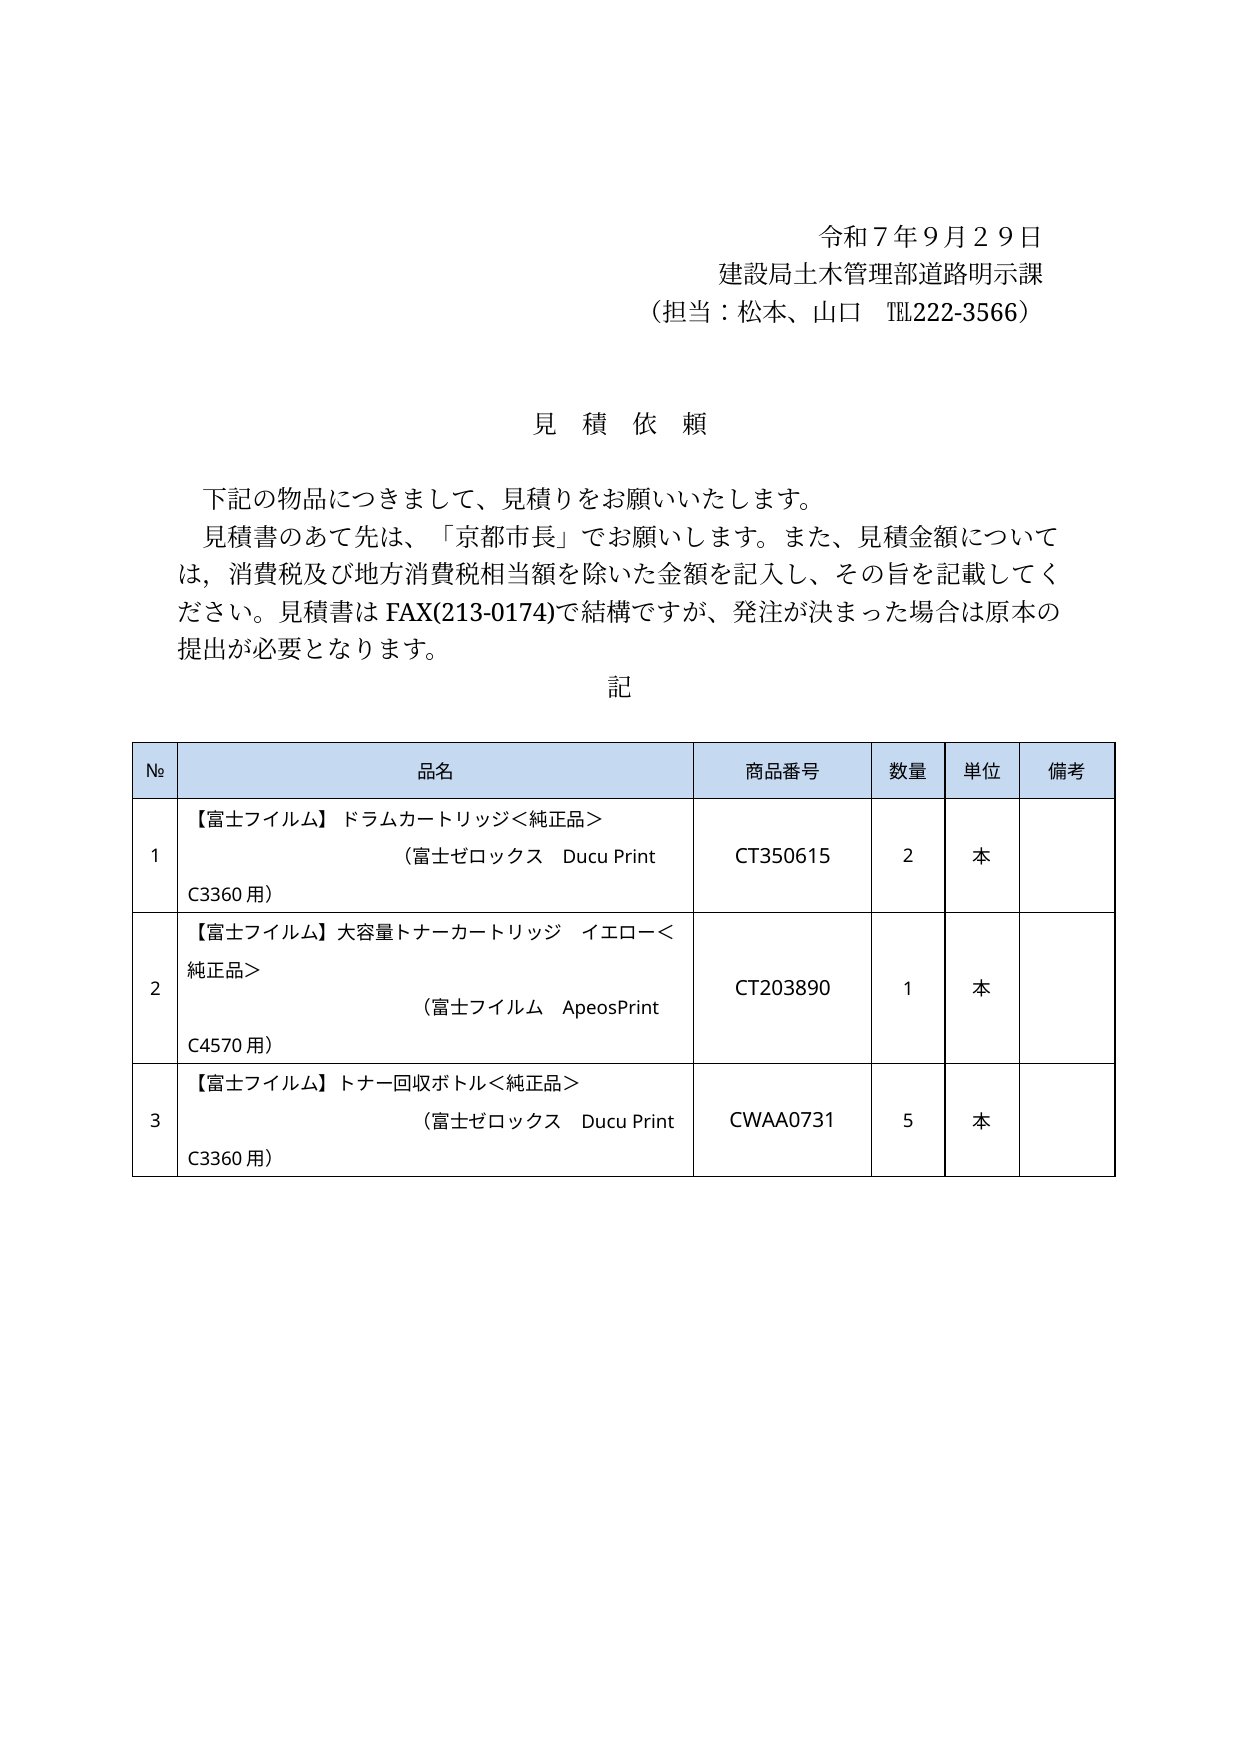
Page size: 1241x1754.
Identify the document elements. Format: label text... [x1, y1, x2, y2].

text 下記の物品につきまして、見積りをお願いいたします。 [177, 479, 1063, 517]
table_header 品名 [178, 743, 693, 798]
text 令和７年９月２９日 [177, 217, 1043, 254]
table_header 備考 [1020, 743, 1114, 798]
text 建設局土木管理部道路明示課 [177, 254, 1043, 292]
text （担当：松本、山口 ℡222-3566） [177, 292, 1043, 329]
table_cell 本 [946, 799, 1019, 912]
table_cell 【富士フイルム】トナー回収ボトル＜純正品＞ （富士ゼロックス Ducu Print C3360用） [178, 1064, 693, 1176]
table_cell 【富士フイルム】大容量トナーカートリッジ イエロー＜純正品＞ （富士フイルム ApeosPrint C4570用） [178, 913, 693, 1063]
table_cell 本 [946, 913, 1019, 1063]
table_cell [1020, 913, 1114, 1063]
table_header № [133, 743, 177, 798]
table_cell 1 [872, 913, 944, 1063]
table_cell [1020, 799, 1114, 912]
table_cell 【富士フイルム】 ドラムカートリッジ＜純正品＞ （富士ゼロックス Ducu Print C3360用） [178, 799, 693, 912]
text 記 [177, 667, 1063, 704]
text 見積書のあて先は、「京都市長」でお願いします。また、見積金額については，消費税及び地方消費税相当額を除いた金額を記入し、その旨を記載してください。見積書はFAX(213‐0174)で結構ですが、発注が決まった場合は原本の提出が必要となります。 [177, 517, 1063, 667]
table_cell CT350615 [694, 799, 871, 912]
table_cell [1020, 1064, 1114, 1176]
table_cell CWAA0731 [694, 1064, 871, 1176]
table_cell 1 [133, 799, 177, 912]
table_cell 2 [133, 913, 177, 1063]
table_cell 3 [133, 1064, 177, 1176]
table_cell 5 [872, 1064, 944, 1176]
table_cell 本 [946, 1064, 1019, 1176]
table_header 単位 [946, 743, 1019, 798]
table_cell CT203890 [694, 913, 871, 1063]
text 見 積 依 頼 [177, 404, 1063, 442]
table_header 数量 [872, 743, 944, 798]
table_header 商品番号 [694, 743, 871, 798]
table_cell 2 [872, 799, 944, 912]
